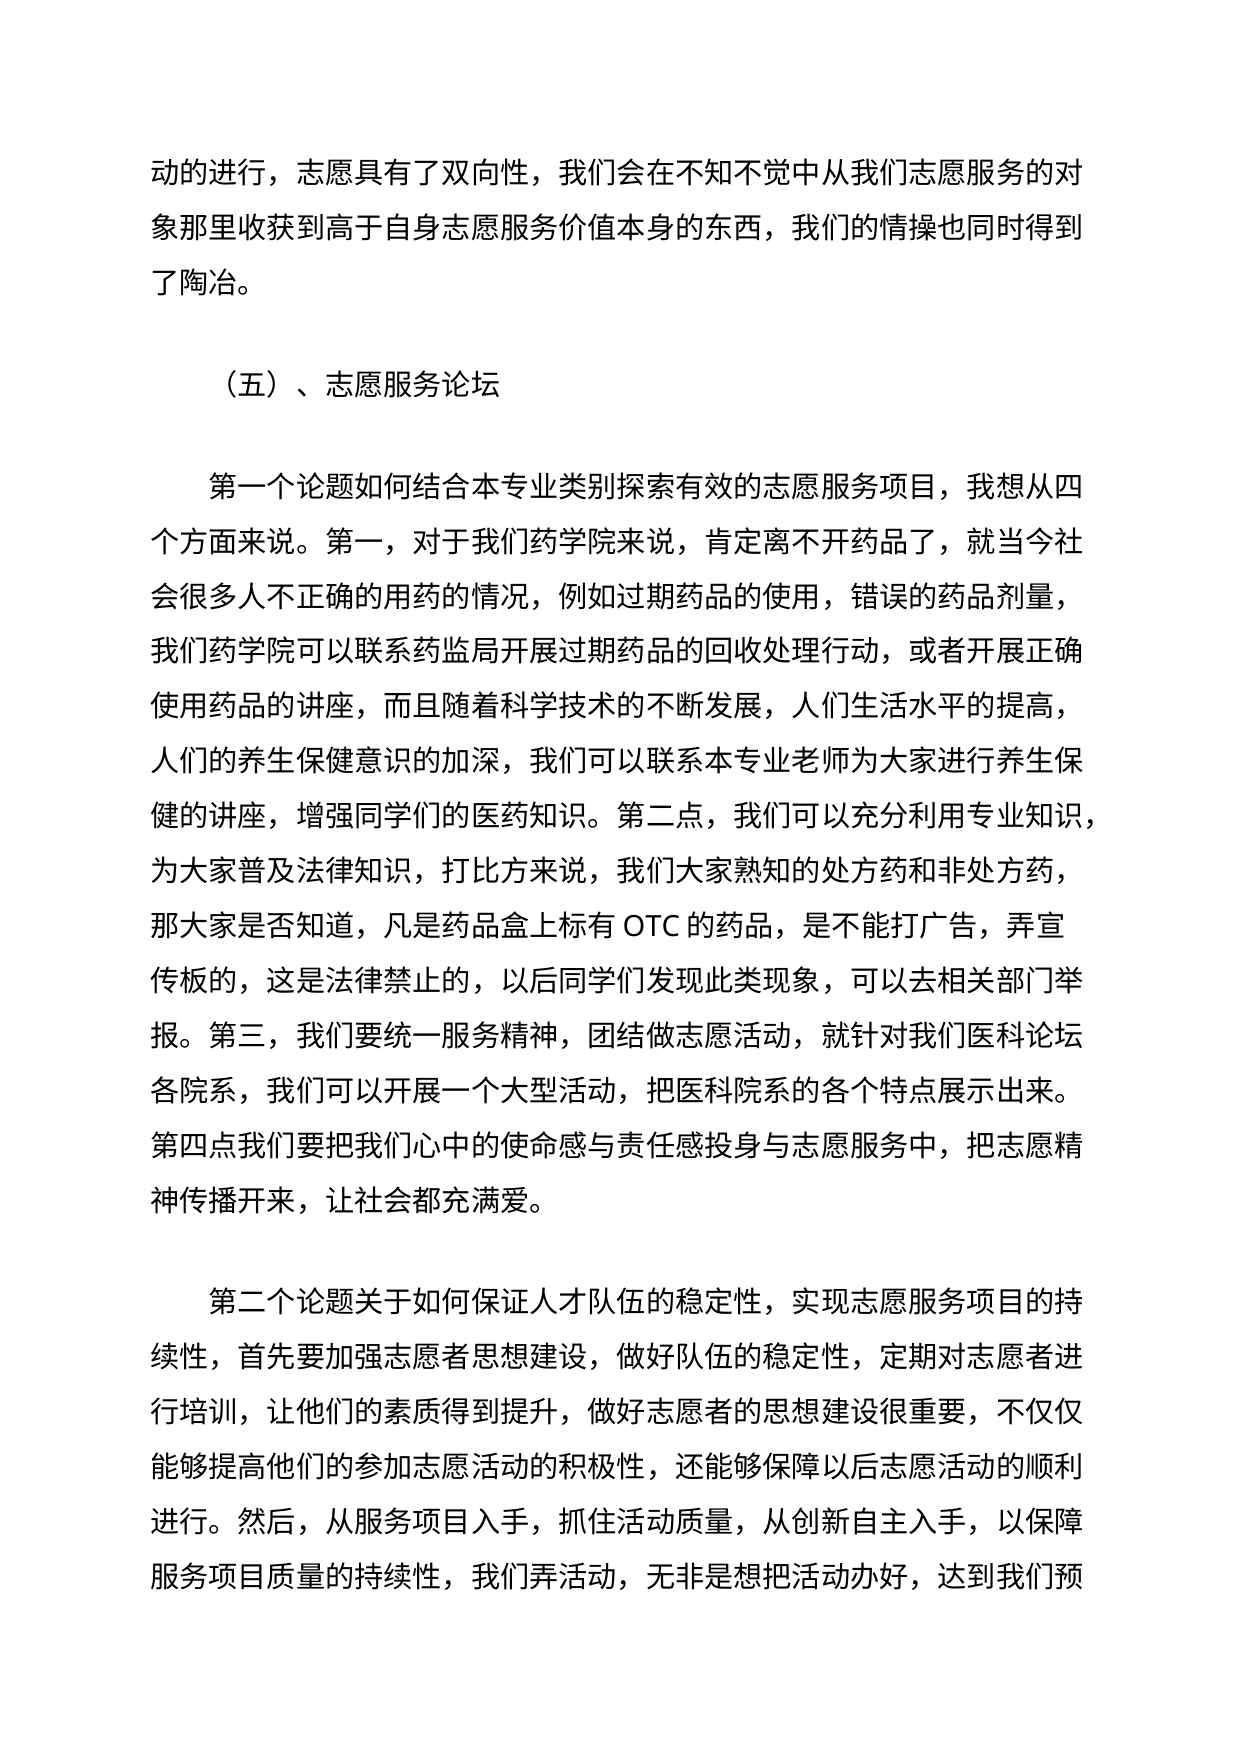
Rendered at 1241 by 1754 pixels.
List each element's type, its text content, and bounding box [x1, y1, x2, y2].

text 第一个论题如何结合本专业类别探索有效的志愿服务项目，我想从四个方面来说。第一，对于我们药学院来说，肯定离不开药品了，就当今社会很多人不正确的用药的情况，例如过期药品的使用，错误的药品剂量，我们药学院可以联系药监局开展过期药品的回收处理行动，或者开展正确使用药品的讲座，而且随着科学技术的不断发展，人们生活水平的提高，人们的养生保健意识的加深，我们可以联系本专业老师为大家进行养生保健的讲座，增强同学们的医药知识。第二点，我们可以充分利用专业知识，为大家普及法律知识，打比方来说，我们大家熟知的处方药和非处方药，那大家是否知道，凡是药品盒上标有OTC的药品，是不能打广告，弄宣传板的，这是法律禁止的，以后同学们发现此类现象，可以去相关部门举报。第三，我们要统一服务精神，团结做志愿活动，就针对我们医科论坛各院系，我们可以开展一个大型活动，把医科院系的各个特点展示出来。第四点我们要把我们心中的使命感与责任感投身与志愿服务中，把志愿精神传播开来，让社会都充满爱。 [150, 463, 1090, 1219]
text （五）、志愿服务论坛 [150, 362, 1090, 404]
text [150, 1279, 1090, 1596]
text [150, 150, 1090, 302]
